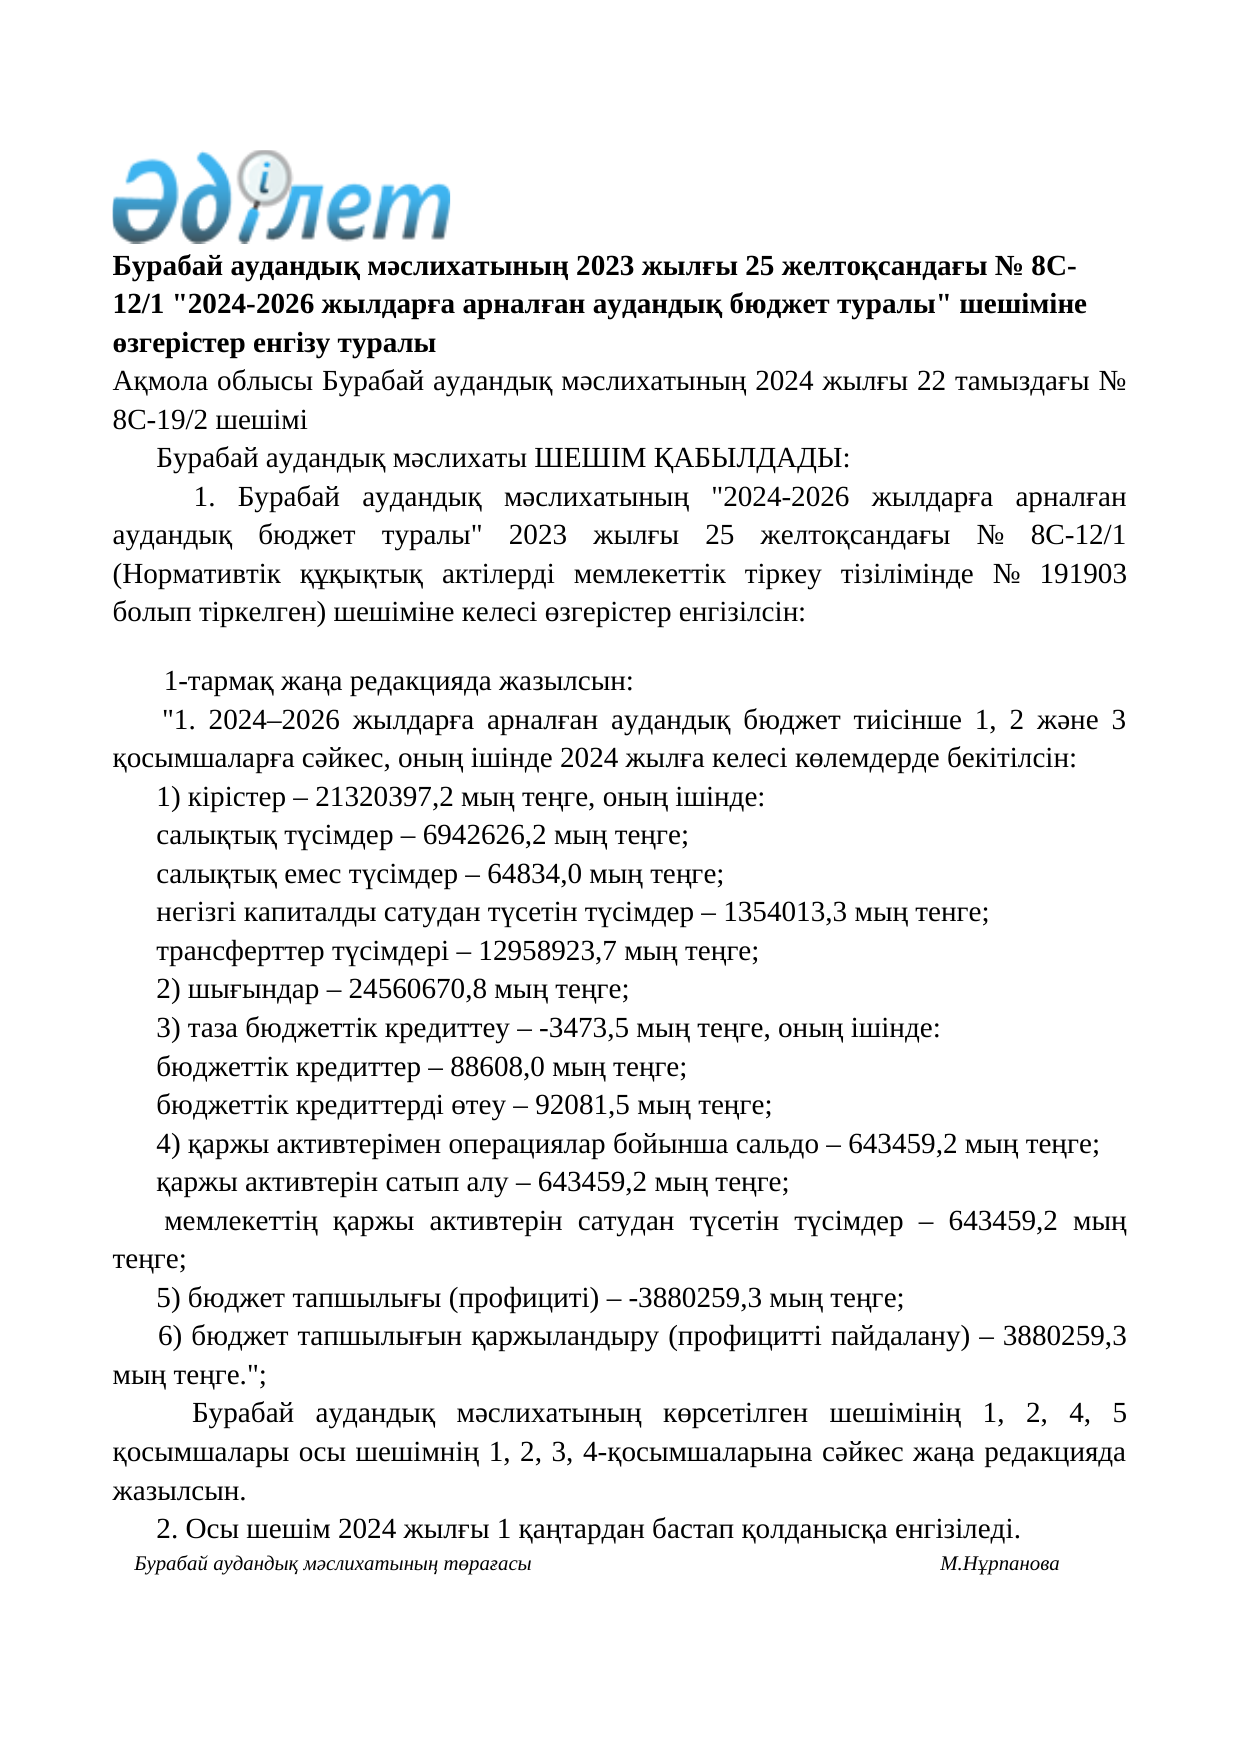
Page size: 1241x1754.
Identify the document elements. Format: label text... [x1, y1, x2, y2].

text салықтық түсімдер – 6942626,2 мың теңге; [112, 817, 1128, 851]
text Ақмола облысы Бурабай аудандық мәслихатының 2024 жылғы 22 тамыздағы № 8С-19/2 шешімі [112, 363, 1128, 435]
table_header Бурабай аудандық мәслихатының төрағасы [101, 1550, 939, 1581]
text 1. Бурабай аудандық мәслихатының "2024-2026 жылдарға арналған аудандық бюджет туралы" 2023 жылғы 25 желтоқсандағы № 8С-12/1 (Нормативтік құқықтық актілерді мемлекеттік тіркеу тізілімінде № 191903 болып тіркелген) шешіміне келесi өзгерістер енгізілсін: [112, 479, 1128, 628]
text 2. Осы шешiм 2024 жылғы 1 қаңтардан бастап қолданысқа енгiзiледi. [112, 1511, 1128, 1545]
text Бурабай аудандық мәслихаты ШЕШІМ ҚАБЫЛДАДЫ: [112, 440, 1128, 474]
text 4) қаржы активтерiмен операциялар бойынша сальдо – 643459,2 мың теңге; [112, 1126, 1128, 1159]
text 5) бюджет тапшылығы (профициті) – -3880259,3 мың теңге; [112, 1280, 1128, 1313]
text бюджеттiк кредиттер – 88608,0 мың теңге; [112, 1049, 1128, 1082]
text бюджеттік кредиттерді өтеу – 92081,5 мың теңге; [112, 1087, 1128, 1121]
text 1) кірістер – 21320397,2 мың теңге, оның ішінде: [112, 779, 1128, 812]
text 6) бюджет тапшылығын қаржыландыру (профицитті пайдалану) – 3880259,3 мың теңге."; [112, 1318, 1128, 1391]
text қаржы активтерін сатып алу – 643459,2 мың теңге; [112, 1164, 1128, 1198]
text салықтық емес түсімдер – 64834,0 мың теңге; [112, 856, 1128, 889]
text Бурабай аудандық мәслихатының 2023 жылғы 25 желтоқсандағы № 8С-12/1 "2024-2026 жылдарға арналған аудандық бюджет туралы" шешіміне өзгерістер енгізу туралы [112, 248, 1128, 358]
text трансферттер түсімдері – 12958923,7 мың теңге; [112, 933, 1128, 967]
table_header М.Нұрпанова [939, 1550, 1240, 1581]
text "1. 2024–2026 жылдарға арналған аудандық бюджет тиісінше 1, 2 және 3 қосымшаларға сәйкес, оның ішінде 2024 жылға келесі көлемдерде бекітілсін: [112, 702, 1128, 774]
picture [112, 150, 451, 244]
text мемлекеттің қаржы активтерін сатудан түсетін түсімдер – 643459,2 мың теңге; [112, 1203, 1128, 1275]
text 1-тармақ жаңа редакцияда жазылсын: [112, 663, 1128, 697]
text Бурабай аудандық мәслихатының көрсетілген шешімінің 1, 2, 4, 5 қосымшалары осы шешімнің 1, 2, 3, 4-қосымшаларына сәйкес жаңа редакцияда жазылсын. [112, 1396, 1128, 1506]
text негізгі капиталды сатудан түсетін түсімдер – 1354013,3 мың тенге; [112, 894, 1128, 928]
text 2) шығындар – 24560670,8 мың теңге; [112, 972, 1128, 1005]
text 3) таза бюджеттік кредиттеу – -3473,5 мың теңге, оның ішінде: [112, 1010, 1128, 1044]
